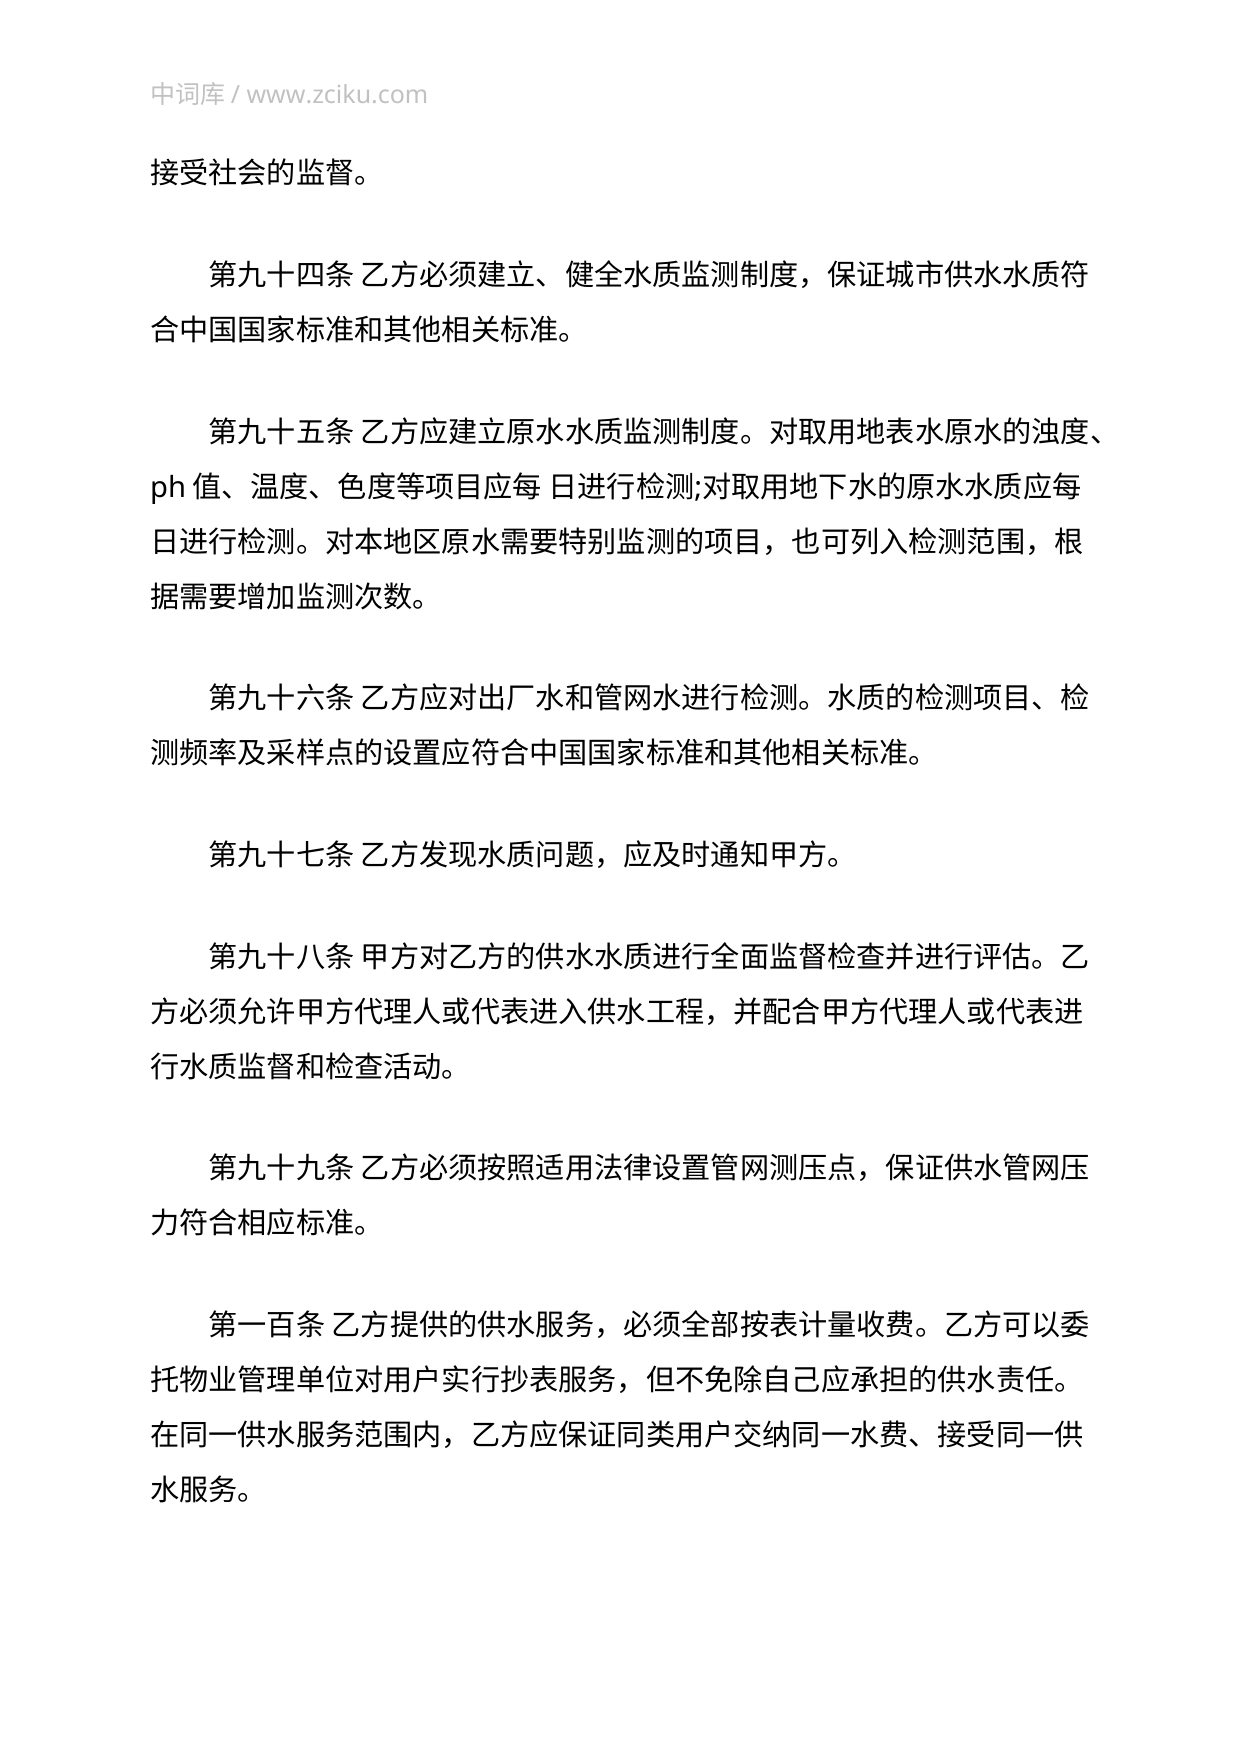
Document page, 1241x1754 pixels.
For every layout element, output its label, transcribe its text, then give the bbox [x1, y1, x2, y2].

text 第九十九条 乙方必须按照适用法律设置管网测压点，保证供水管网压力符合相应标准。 [150, 1145, 1090, 1242]
text 第九十七条 乙方发现水质问题，应及时通知甲方。 [150, 832, 1090, 874]
text 第九十四条 乙方必须建立、健全水质监测制度，保证城市供水水质符合中国国家标准和其他相关标准。 [150, 252, 1090, 349]
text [150, 150, 1090, 192]
text 第九十八条 甲方对乙方的供水水质进行全面监督检查并进行评估。乙方必须允许甲方代理人或代表进入供水工程，并配合甲方代理人或代表进行水质监督和检查活动。 [150, 933, 1090, 1086]
text 第九十五条 乙方应建立原水水质监测制度。对取用地表水原水的浊度、ph值、温度、色度等项目应每 日进行检测;对取用地下水的原水水质应每 日进行检测。对本地区原水需要特别监测的项目，也可列入检测范围，根据需要增加监测次数。 [150, 408, 1090, 616]
text 第一百条 乙方提供的供水服务，必须全部按表计量收费。乙方可以委托物业管理单位对用户实行抄表服务，但不免除自己应承担的供水责任。在同一供水服务范围内，乙方应保证同类用户交纳同一水费、接受同一供水服务。 [150, 1302, 1090, 1509]
text 第九十六条 乙方应对出厂水和管网水进行检测。水质的检测项目、检测频率及采样点的设置应符合中国国家标准和其他相关标准。 [150, 675, 1090, 772]
